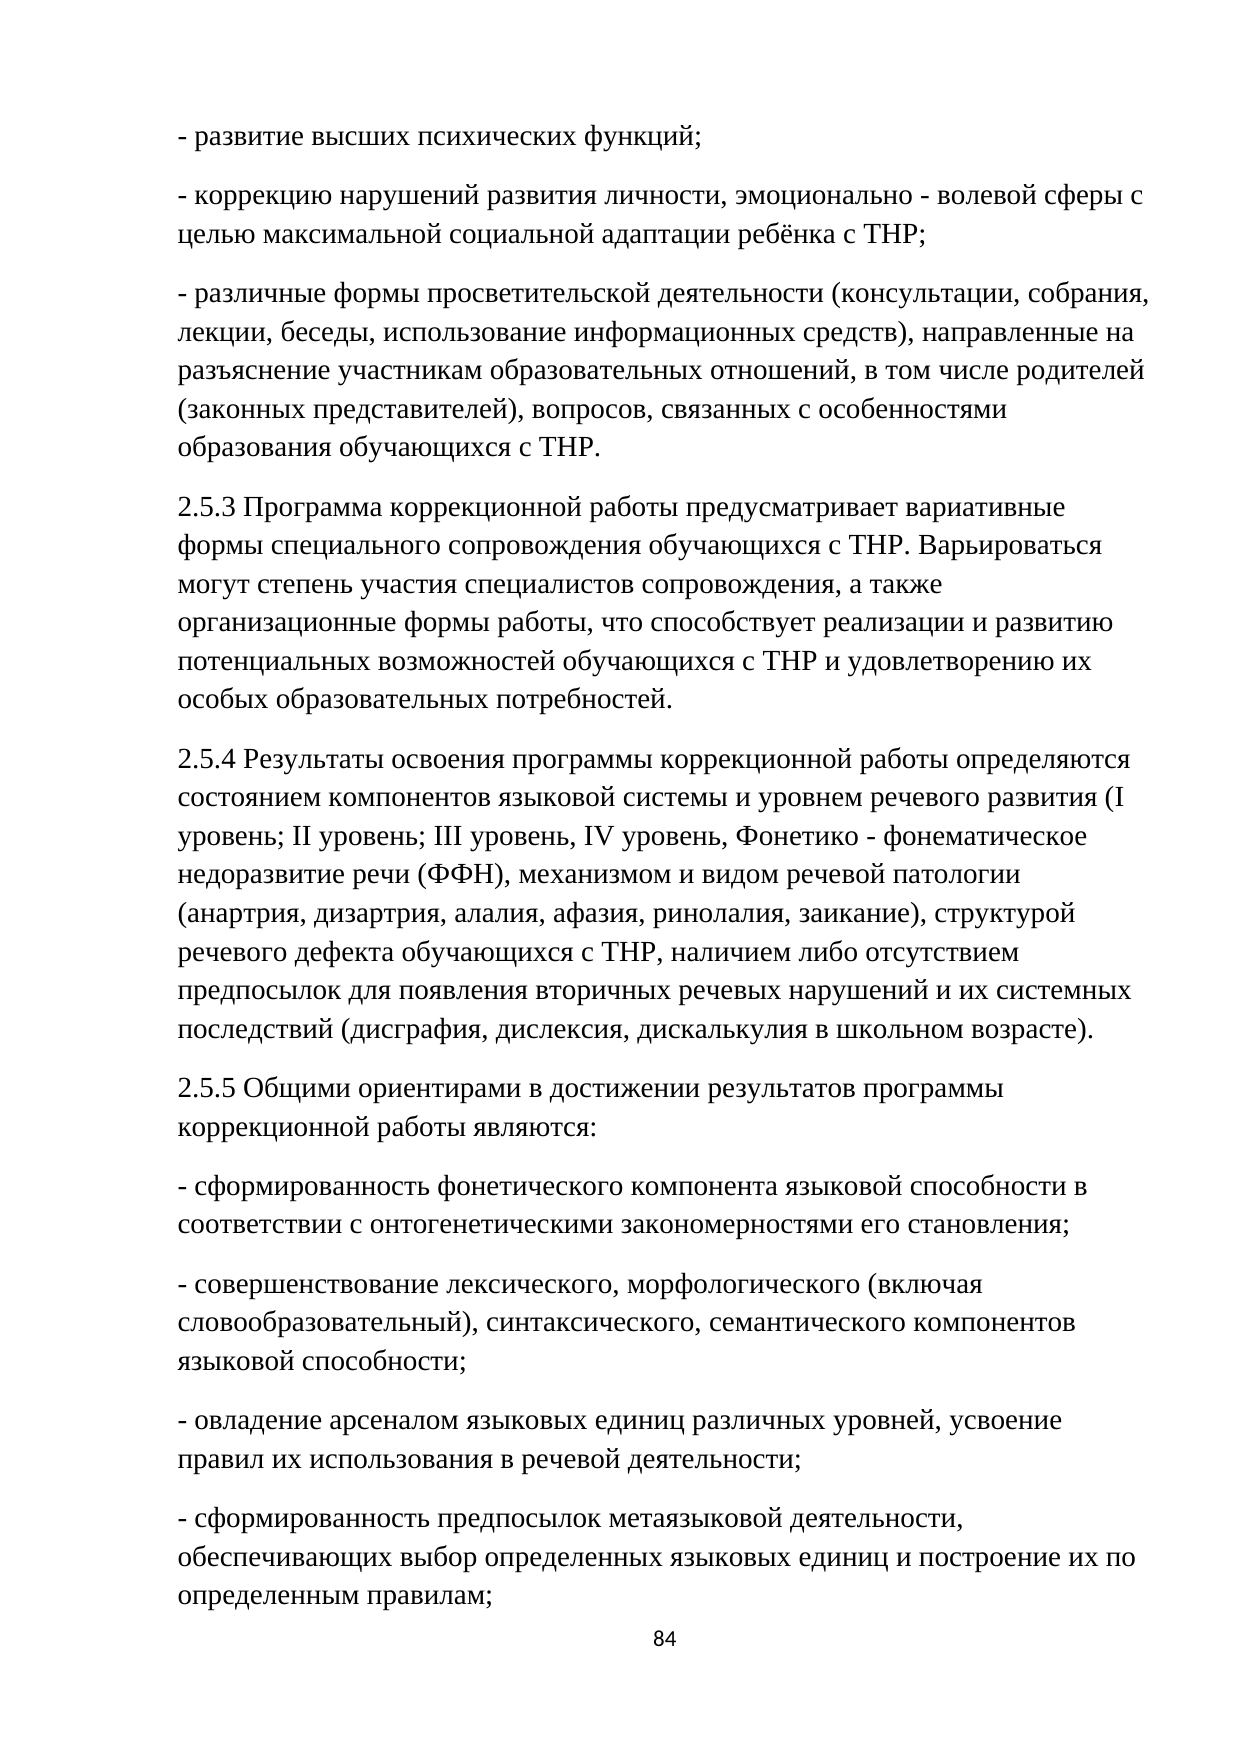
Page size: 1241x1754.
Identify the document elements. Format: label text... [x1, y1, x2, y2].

text - овладение арсеналом языковых единиц различных уровней, усвоение правил их использования в речевой деятельности; [177, 1402, 1152, 1474]
text 2.5.3 Программа коррекционной работы предусматривает вариативные формы специального сопровождения обучающихся с ТНР. Варьироваться могут степень участия специалистов сопровождения, а также организационные формы работы, что способствует реализации и развитию потенциальных возможностей обучающихся с ТНР и удовлетворению их особых образовательных потребностей. [177, 489, 1152, 715]
text 2.5.4 Результаты освоения программы коррекционной работы определяются состоянием компонентов языковой системы и уровнем речевого развития (I уровень; II уровень; III уровень, IV уровень, Фонетико - фонематическое недоразвитие речи (ФФН), механизмом и видом речевой патологии (анартрия, дизартрия, алалия, афазия, ринолалия, заикание), структурой речевого дефекта обучающихся с ТНР, наличием либо отсутствием предпосылок для появления вторичных речевых нарушений и их системных последствий (дисграфия, дислексия, дискалькулия в школьном возрасте). [177, 741, 1152, 1044]
text - совершенствование лексического, морфологического (включая словообразовательный), синтаксического, семантического компонентов языковой способности; [177, 1266, 1152, 1377]
text - сформированность фонетического компонента языковой способности в соответствии с онтогенетическими закономерностями его становления; [177, 1168, 1152, 1240]
text - развитие высших психических функций; [177, 118, 1152, 152]
text - сформированность предпосылок метаязыковой деятельности, обеспечивающих выбор определенных языковых единиц и построение их по определенным правилам; [177, 1500, 1152, 1611]
text - коррекцию нарушений развития личности, эмоционально - волевой сферы с целью максимальной социальной адаптации ребёнка с ТНР; [177, 177, 1152, 249]
text 2.5.5 Общими ориентирами в достижении результатов программы коррекционной работы являются: [177, 1070, 1152, 1142]
text - различные формы просветительской деятельности (консультации, собрания, лекции, беседы, использование информационных средств), направленные на разъяснение участникам образовательных отношений, в том числе родителей (законных представителей), вопросов, связанных с особенностями образования обучающихся с ТНР. [177, 275, 1152, 463]
